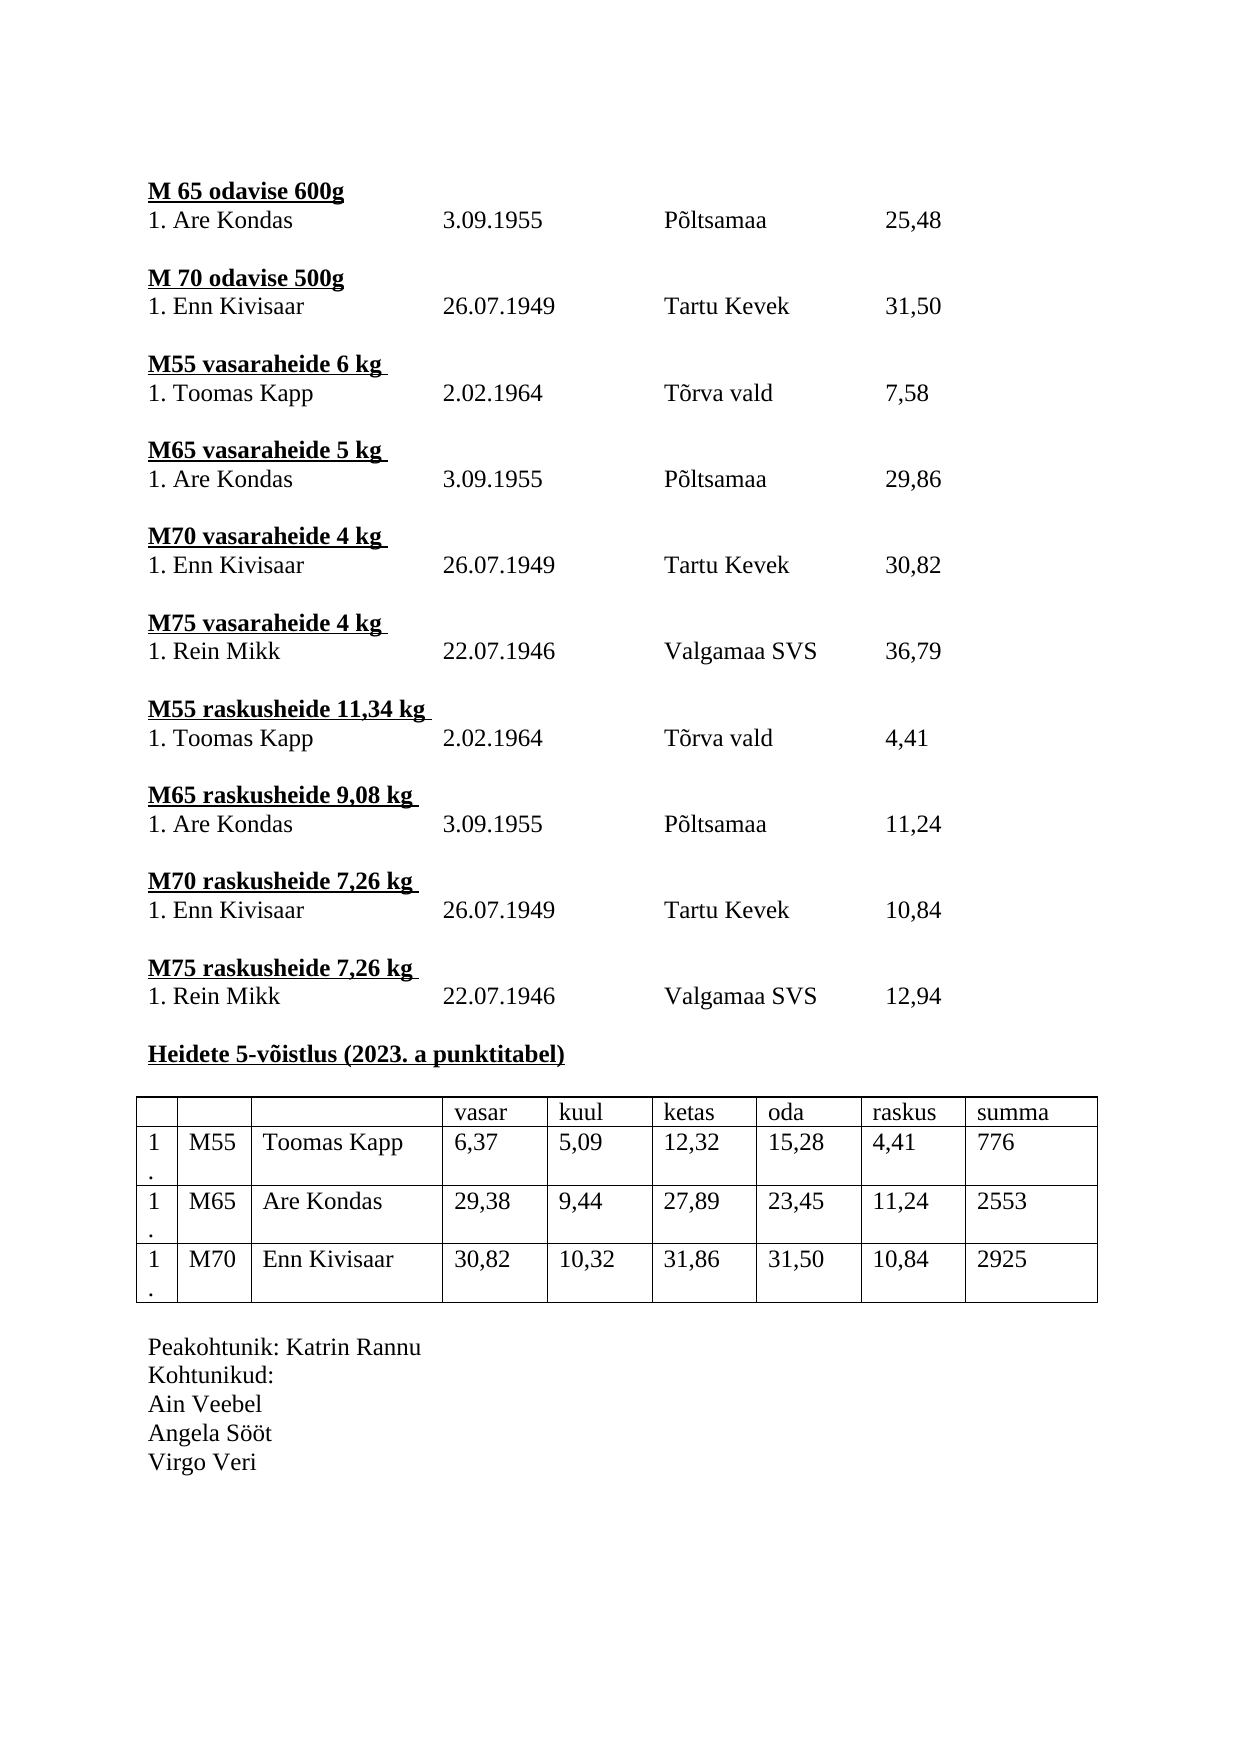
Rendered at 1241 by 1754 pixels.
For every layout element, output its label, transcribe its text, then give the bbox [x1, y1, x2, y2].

text M55 raskusheide 11,34 kg [148, 694, 1093, 723]
text 1. Enn Kivisaar 26.07.1949 Tartu Kevek 31,50 [148, 291, 1093, 320]
table_header summa [966, 1098, 1097, 1126]
table_cell 30,82 [443, 1244, 547, 1302]
text 1. Are Kondas 3.09.1955 Põltsamaa 29,86 [148, 464, 1093, 493]
text Kohtunikud: [148, 1360, 1093, 1389]
text 1. Enn Kivisaar 26.07.1949 Tartu Kevek 30,82 [148, 550, 1093, 579]
text 1. Toomas Kapp 2.02.1964 Tõrva vald 7,58 [148, 378, 1093, 406]
text 1. Are Kondas 3.09.1955 Põltsamaa 25,48 [148, 205, 1093, 234]
table_cell 12,32 [653, 1127, 756, 1185]
text M75 raskusheide 7,26 kg [148, 953, 1093, 981]
text M70 raskusheide 7,26 kg [148, 866, 1093, 895]
text 1. Rein Mikk 22.07.1946 Valgamaa SVS 12,94 [148, 981, 1093, 1010]
text M65 vasaraheide 5 kg [148, 435, 1093, 464]
table_cell Are Kondas [252, 1186, 442, 1243]
table_cell 1. [137, 1127, 177, 1185]
table_header [178, 1098, 251, 1126]
table_cell 9,44 [548, 1186, 652, 1243]
text Virgo Veri [148, 1447, 1093, 1475]
table_cell Enn Kivisaar [252, 1244, 442, 1302]
table_header [137, 1098, 177, 1126]
table_cell 15,28 [757, 1127, 861, 1185]
table_cell Toomas Kapp [252, 1127, 442, 1185]
text M 70 odavise 500g [148, 263, 1093, 291]
text Ain Veebel [148, 1389, 1093, 1418]
table_cell 1. [137, 1186, 177, 1243]
table_cell 2925 [966, 1244, 1097, 1302]
table_cell 10,32 [548, 1244, 652, 1302]
table_cell 5,09 [548, 1127, 652, 1185]
table_header raskus [862, 1098, 965, 1126]
table_header oda [757, 1098, 861, 1126]
table_cell 1. [137, 1244, 177, 1302]
text Peakohtunik: Katrin Rannu [148, 1332, 1093, 1360]
table_header [252, 1098, 442, 1126]
table_header kuul [548, 1098, 652, 1126]
text 1. Enn Kivisaar 26.07.1949 Tartu Kevek 10,84 [148, 895, 1093, 924]
table_cell 4,41 [862, 1127, 965, 1185]
table_cell 31,86 [653, 1244, 756, 1302]
text M 65 odavise 600g [148, 176, 1093, 205]
table_cell 29,38 [443, 1186, 547, 1243]
text 1. Toomas Kapp 2.02.1964 Tõrva vald 4,41 [148, 723, 1093, 751]
text 1. Rein Mikk 22.07.1946 Valgamaa SVS 36,79 [148, 636, 1093, 665]
text Heidete 5-võistlus (2023. a punktitabel) [148, 1039, 1093, 1068]
table_cell 11,24 [862, 1186, 965, 1243]
table_cell M70 [178, 1244, 251, 1302]
table_cell 27,89 [653, 1186, 756, 1243]
table_header vasar [443, 1098, 547, 1126]
text M65 raskusheide 9,08 kg [148, 780, 1093, 809]
table_cell 776 [966, 1127, 1097, 1185]
text Angela Sööt [148, 1418, 1093, 1447]
table_cell 10,84 [862, 1244, 965, 1302]
table_cell 31,50 [757, 1244, 861, 1302]
text 1. Are Kondas 3.09.1955 Põltsamaa 11,24 [148, 809, 1093, 838]
table_cell 6,37 [443, 1127, 547, 1185]
table_cell M55 [178, 1127, 251, 1185]
table_header ketas [653, 1098, 756, 1126]
table_cell M65 [178, 1186, 251, 1243]
table_cell 23,45 [757, 1186, 861, 1243]
text M70 vasaraheide 4 kg [148, 521, 1093, 550]
table_cell 2553 [966, 1186, 1097, 1243]
text M75 vasaraheide 4 kg [148, 608, 1093, 636]
text M55 vasaraheide 6 kg [148, 349, 1093, 378]
